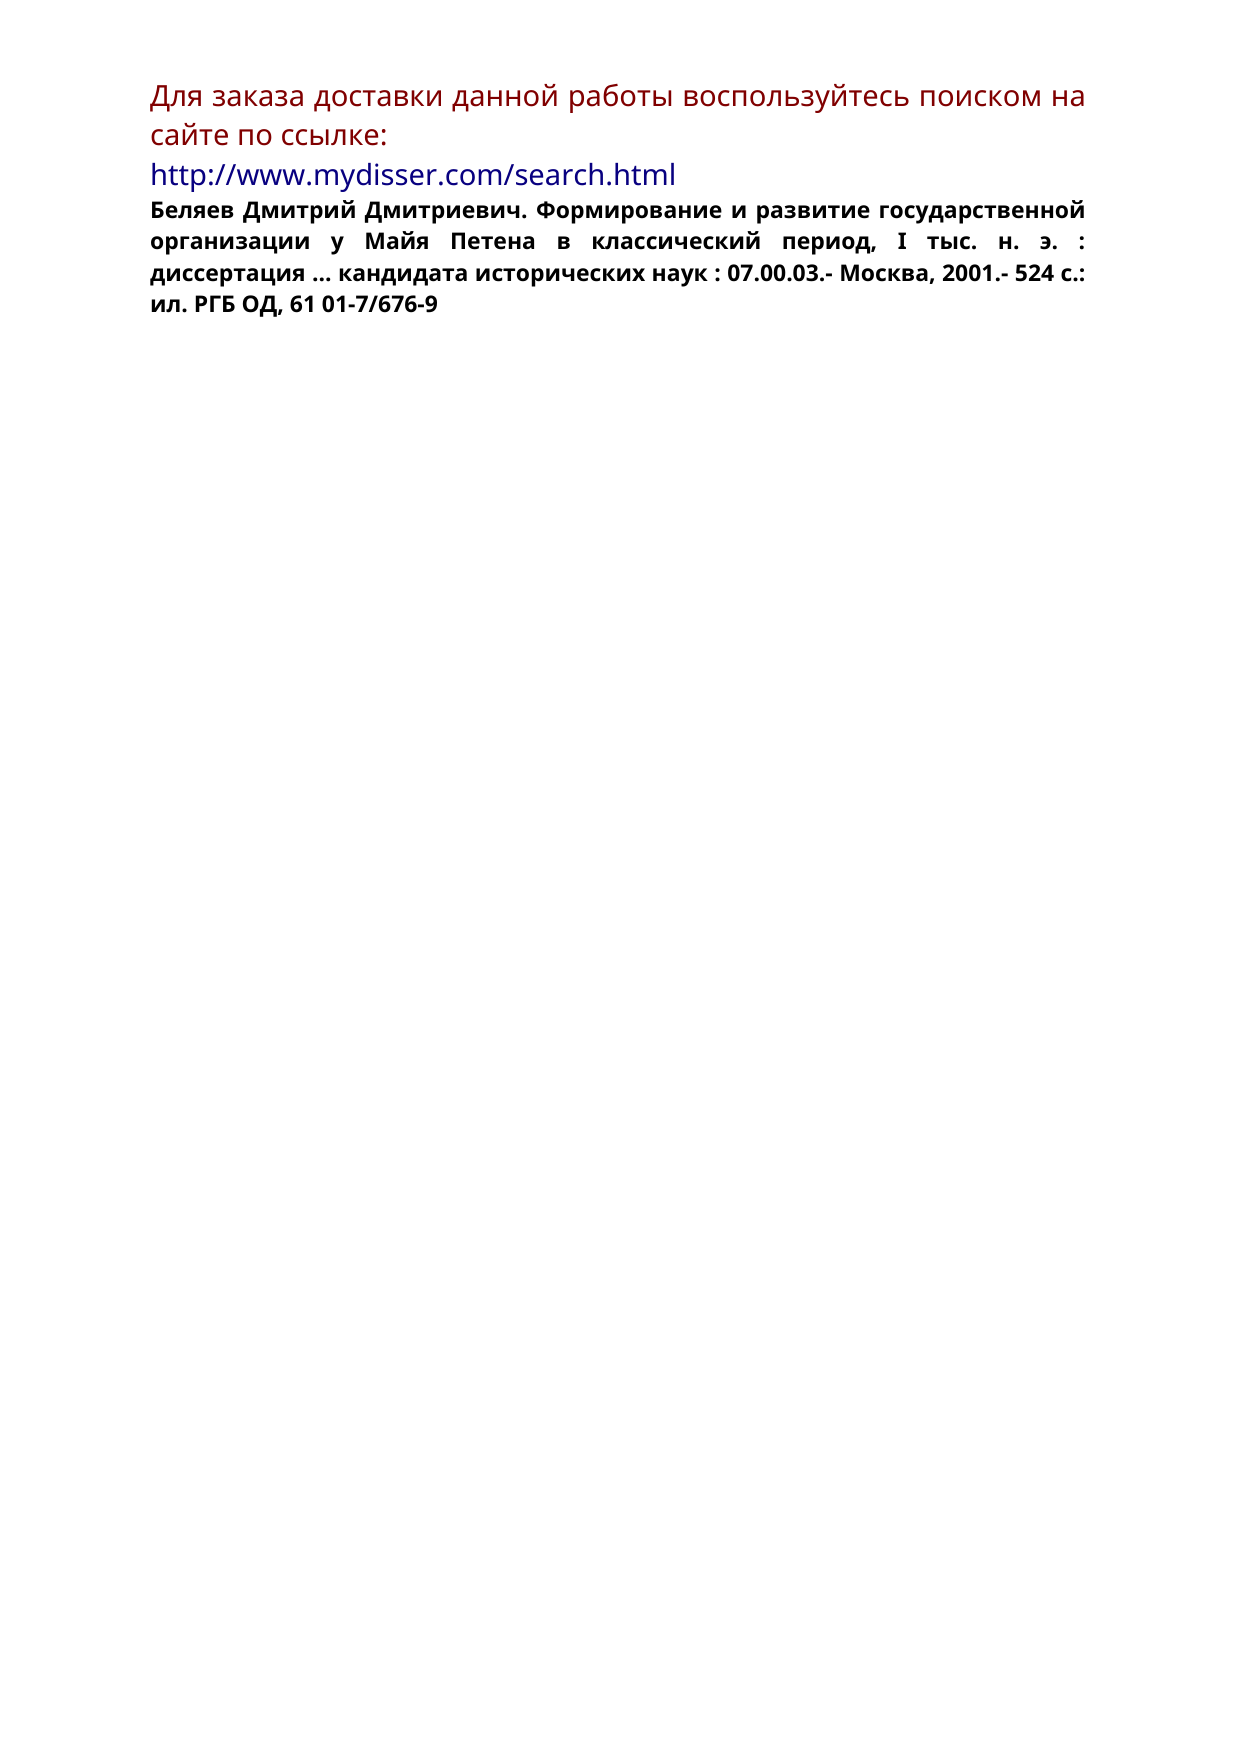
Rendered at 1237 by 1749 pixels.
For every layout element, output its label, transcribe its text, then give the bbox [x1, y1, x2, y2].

text Беляев Дмитрий Дмитриевич. Формирование и развитие государственной организации у Майя Петена в классический период, I тыс. н. э. : диссертация ... кандидата исторических наук : 07.00.03.- Москва, 2001.- 524 с.: ил. РГБ ОД, 61 01-7/676-9 [150, 194, 1086, 319]
